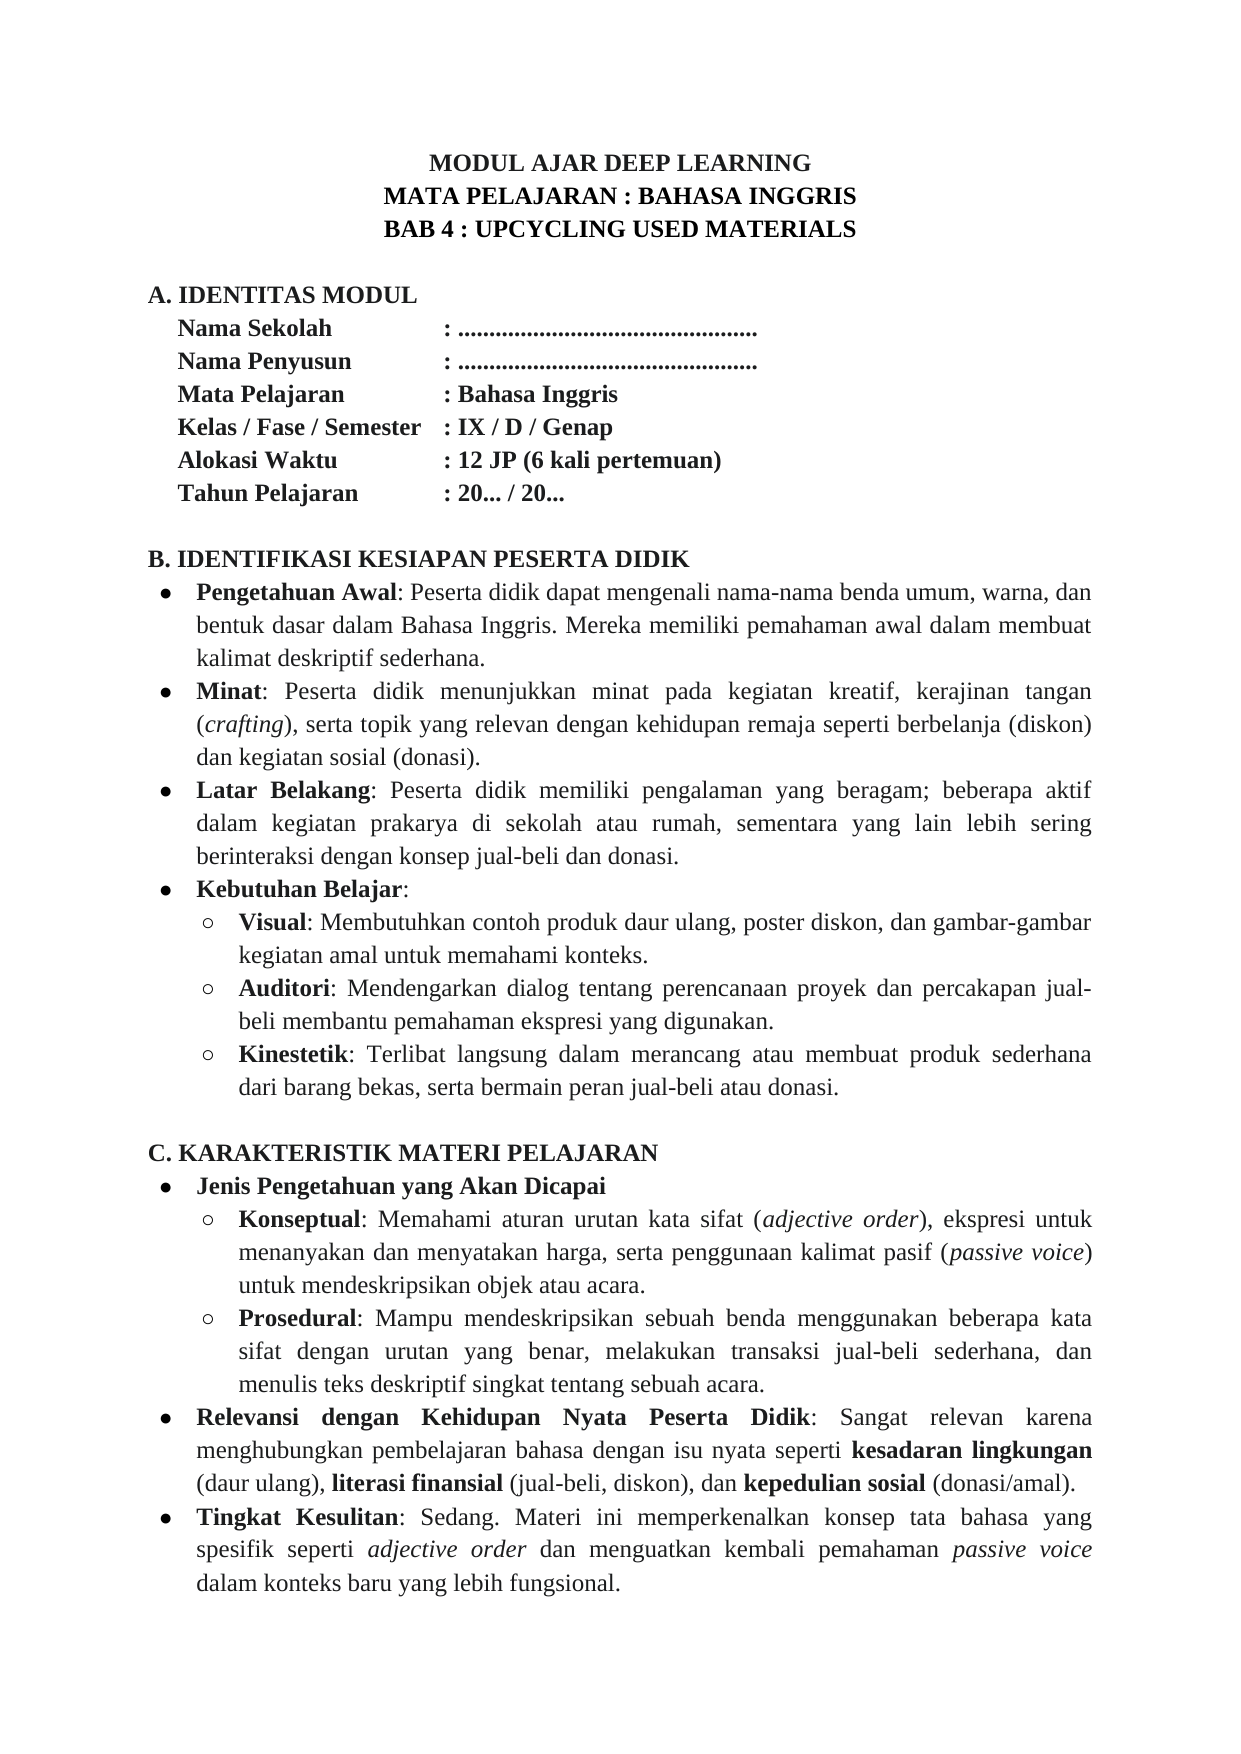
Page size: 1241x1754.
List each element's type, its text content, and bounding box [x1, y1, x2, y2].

list Minat: Peserta didik menunjukkan minat pada kegiatan kreatif, kerajinan tangan (crafting), serta topik yang relevan dengan kehidupan remaja seperti berbelanja (diskon) dan kegiatan sosial (donasi). [159, 676, 1092, 771]
list Kebutuhan Belajar: [159, 874, 1092, 903]
subtitle Kelas / Fase / Semester : IX / D / Genap [177, 412, 1092, 441]
list Latar Belakang: Peserta didik memiliki pengalaman yang beragam; beberapa aktif dalam kegiatan prakarya di sekolah atau rumah, sementara yang lain lebih sering berinteraksi dengan konsep jual-beli dan donasi. [159, 775, 1092, 870]
list Visual: Membutuhkan contoh produk daur ulang, poster diskon, dan gambar-gambar kegiatan amal untuk memahami konteks. [201, 907, 1092, 969]
list Auditori: Mendengarkan dialog tentang perencanaan proyek dan percakapan jual-beli membantu pemahaman ekspresi yang digunakan. [201, 973, 1092, 1035]
subtitle C. KARAKTERISTIK MATERI PELAJARAN [148, 1138, 1092, 1167]
subtitle Nama Penyusun : ................................................ [177, 346, 1092, 374]
subtitle B. IDENTIFIKASI KESIAPAN PESERTA DIDIK [148, 544, 1092, 573]
list Relevansi dengan Kehidupan Nyata Peserta Didik: Sangat relevan karena menghubungkan pembelajaran bahasa dengan isu nyata seperti kesadaran lingkungan (daur ulang), literasi finansial (jual-beli, diskon), dan kepedulian sosial (donasi/amal). [159, 1402, 1092, 1497]
list Pengetahuan Awal: Peserta didik dapat mengenali nama-nama benda umum, warna, dan bentuk dasar dalam Bahasa Inggris. Mereka memiliki pemahaman awal dalam membuat kalimat deskriptif sederhana. [159, 577, 1092, 672]
list Kinestetik: Terlibat langsung dalam merancang atau membuat produk sederhana dari barang bekas, serta bermain peran jual-beli atau donasi. [201, 1039, 1092, 1101]
subtitle A. IDENTITAS MODUL [148, 280, 1092, 308]
subtitle MODUL AJAR DEEP LEARNING [148, 148, 1092, 176]
list Konseptual: Memahami aturan urutan kata sifat (adjective order), ekspresi untuk menanyakan dan menyatakan harga, serta penggunaan kalimat pasif (passive voice) untuk mendeskripsikan objek atau acara. [201, 1204, 1092, 1299]
list Prosedural: Mampu mendeskripsikan sebuah benda menggunakan beberapa kata sifat dengan urutan yang benar, melakukan transaksi jual-beli sederhana, dan menulis teks deskriptif singkat tentang sebuah acara. [201, 1303, 1092, 1398]
subtitle Nama Sekolah : ................................................ [177, 313, 1092, 342]
subtitle Tahun Pelajaran : 20... / 20... [177, 478, 1092, 507]
list Jenis Pengetahuan yang Akan Dicapai [159, 1171, 1092, 1200]
subtitle Alokasi Waktu : 12 JP (6 kali pertemuan) [177, 445, 1092, 474]
list Tingkat Kesulitan: Sedang. Materi ini memperkenalkan konsep tata bahasa yang spesifik seperti adjective order dan menguatkan kembali pemahaman passive voice dalam konteks baru yang lebih fungsional. [159, 1502, 1092, 1596]
text BAB 4 : UPCYCLING USED MATERIALS [148, 214, 1092, 242]
text MATA PELAJARAN : BAHASA INGGRIS [148, 181, 1092, 209]
subtitle Mata Pelajaran : Bahasa Inggris [177, 379, 1092, 408]
